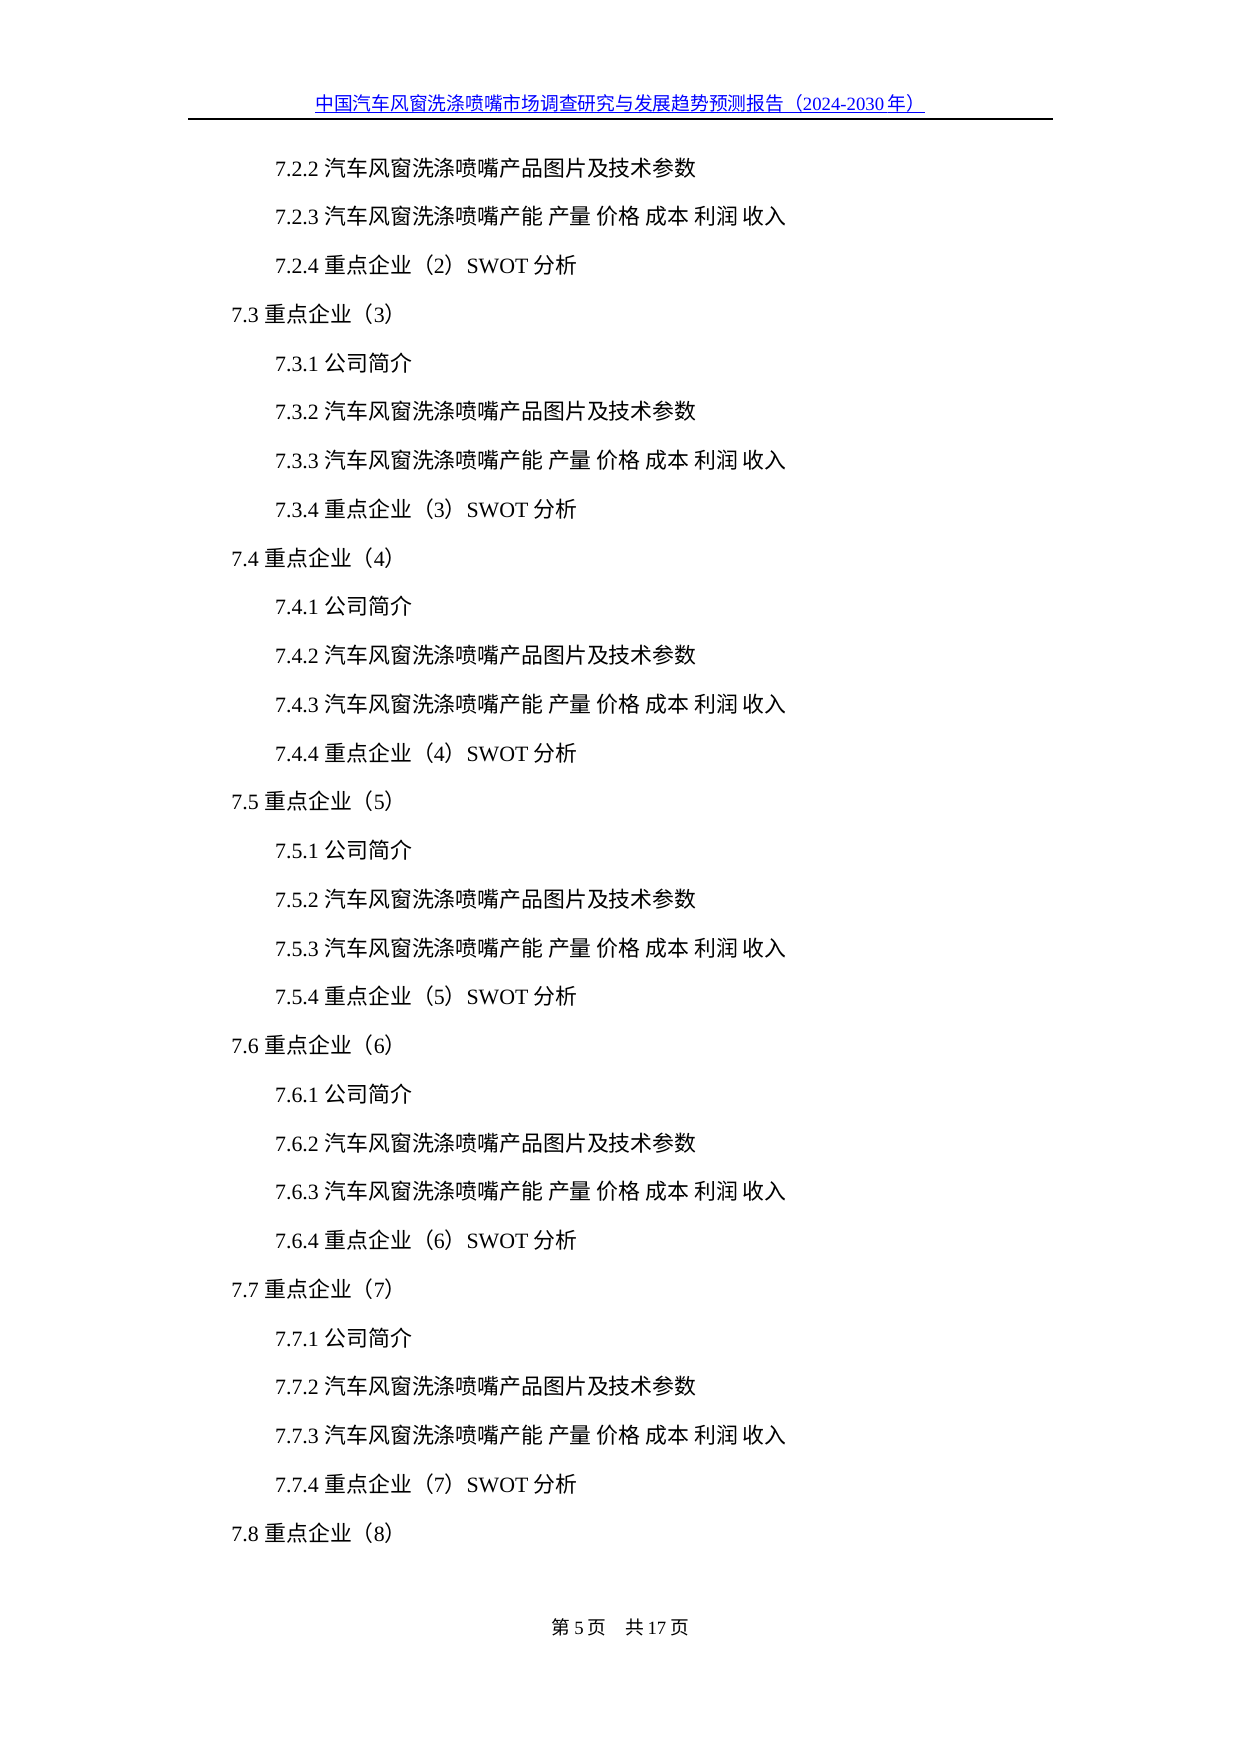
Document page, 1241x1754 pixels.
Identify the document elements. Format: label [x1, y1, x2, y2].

text [187, 150, 1053, 1548]
